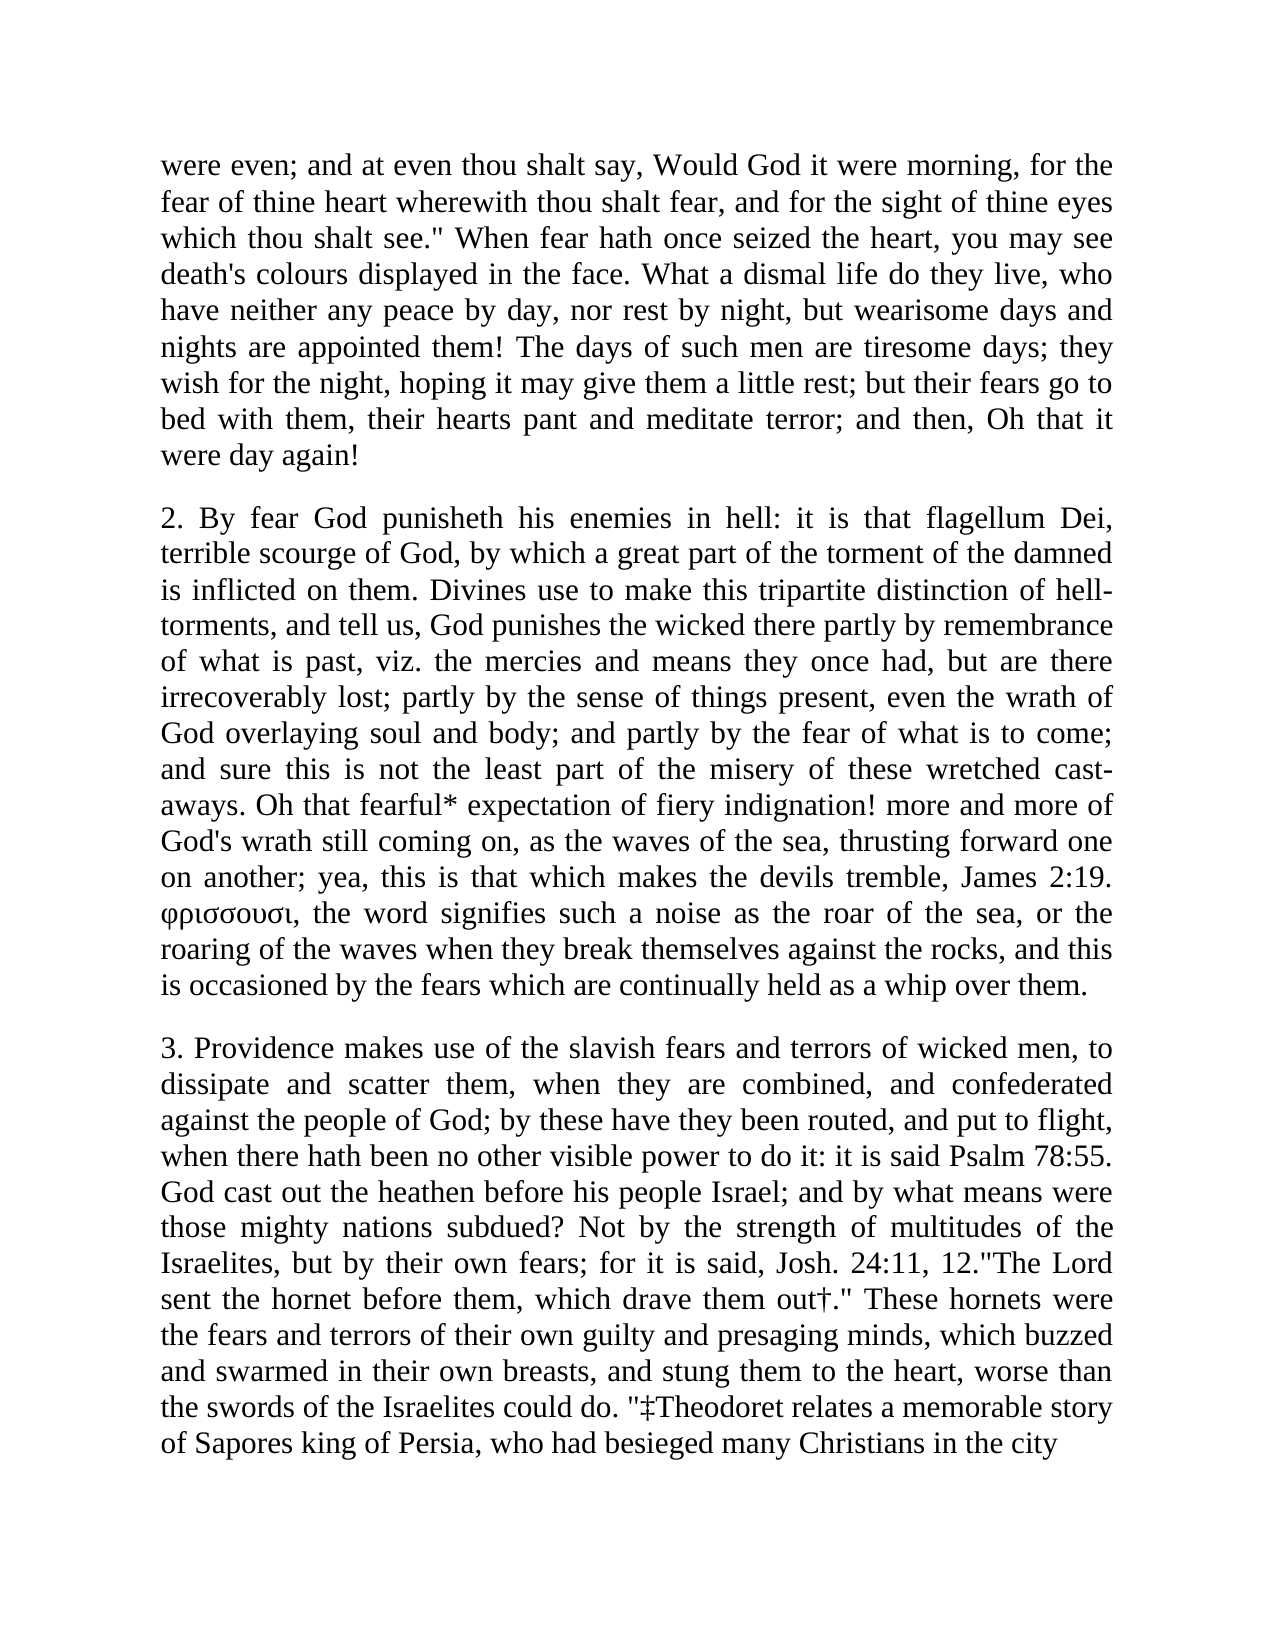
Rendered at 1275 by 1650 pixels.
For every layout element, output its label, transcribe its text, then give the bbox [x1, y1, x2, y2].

text were even; and at even thou shalt say, Would God it were morning, for the fear of thine heart wherewith thou shalt fear, and for the sight of thine eyes which thou shalt see." When fear hath once seized the heart, you may see death's colours displayed in the face. What a dismal life do they live, who have neither any peace by day, nor rest by night, but wearisome days and nights are appointed them! The days of such men are tiresome days; they wish for the night, hoping it may give them a little rest; but their fears go to bed with them, their hearts pant and meditate terror; and then, Oh that it were day again! [160, 147, 1114, 473]
list By fear God punisheth his enemies in hell: it is that flagellum Dei, terrible scourge of God, by which a great part of the torment of the damned is inflicted on them. Divines use to make this tripartite distinction of hell-torments, and tell us, God punishes the wicked there partly by remembrance of what is past, viz. the mercies and means they once had, but are there irrecoverably lost; partly by the sense of things present, even the wrath of God overlaying soul and body; and partly by the fear of what is to come; and sure this is not the least part of the misery of these wretched cast-aways. Oh that fearful* expectation of fiery indignation! more and more of God's wrath still coming on, as the waves of the sea, thrusting forward one on another; yea, this is that which makes the devils tremble, James 2:19. φρισσουσι, the word signifies such a noise as the roar of the sea, or the roaring of the waves when they break themselves against the rocks, and this is occasioned by the fears which are continually held as a whip over them. [160, 499, 1114, 1002]
list Providence makes use of the slavish fears and terrors of wicked men, to dissipate and scatter them, when they are combined, and confederated against the people of God; by these have they been routed, and put to flight, when there hath been no other visible power to do it: it is said Psalm 78:55. God cast out the heathen before his people Israel; and by what means were those mighty nations subdued? Not by the strength of multitudes of the Israelites, but by their own fears; for it is said, Josh. 24:11, 12."The Lord sent the hornet before them, which drave them out†." These hornets were the fears and terrors of their own guilty and presaging minds, which buzzed and swarmed in their own breasts, and stung them to the heart, worse than the swords of the Israelites could do. "‡Theodoret relates a memorable story of Sapores king of Persia, who had besieged many Christians in the city [160, 1029, 1114, 1460]
